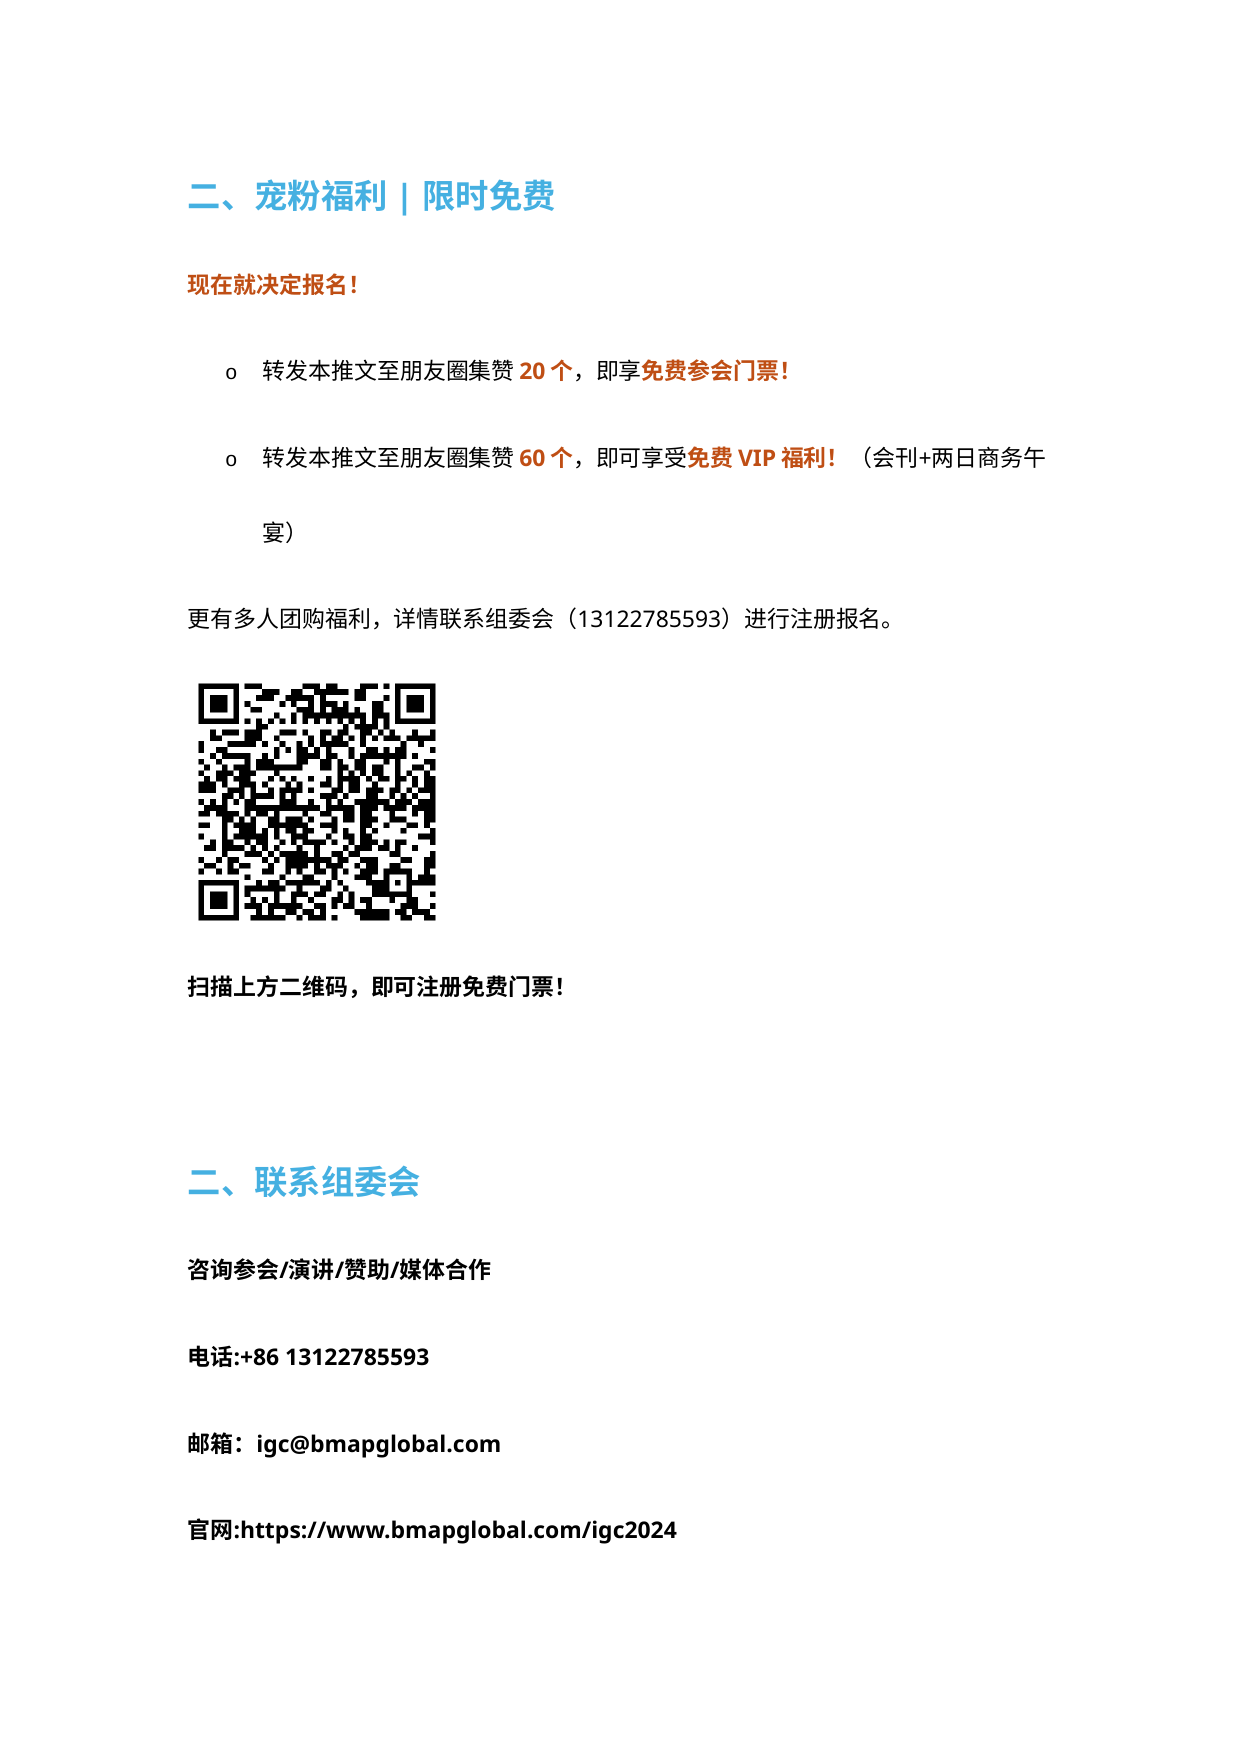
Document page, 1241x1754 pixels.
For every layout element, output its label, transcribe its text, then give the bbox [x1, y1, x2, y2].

text 电话:+86 13122785593 [187, 1323, 1053, 1388]
picture [187, 672, 447, 932]
text 咨询参会/演讲/赞助/媒体合作 [187, 1236, 1053, 1301]
text 邮箱：igc@bmapglobal.com [187, 1410, 1053, 1475]
text 二、联系组委会 [187, 1148, 1053, 1213]
text 现在就决定报名！ [187, 251, 1053, 316]
text 扫描上方二维码，即可注册免费门票！ [187, 953, 1053, 1018]
text 更有多人团购福利，详情联系组委会（13122785593）进行注册报名。 [187, 585, 1053, 650]
text 二、宠粉福利 | 限时免费 [187, 162, 1053, 227]
text 官网:https://www.bmapglobal.com/igc2024 [187, 1496, 1053, 1561]
list 转发本推文至朋友圈集赞20个，即享免费参会门票！ [225, 337, 1053, 402]
list 转发本推文至朋友圈集赞60个，即可享受免费VIP福利！（会刊+两日商务午宴） [225, 424, 1053, 564]
